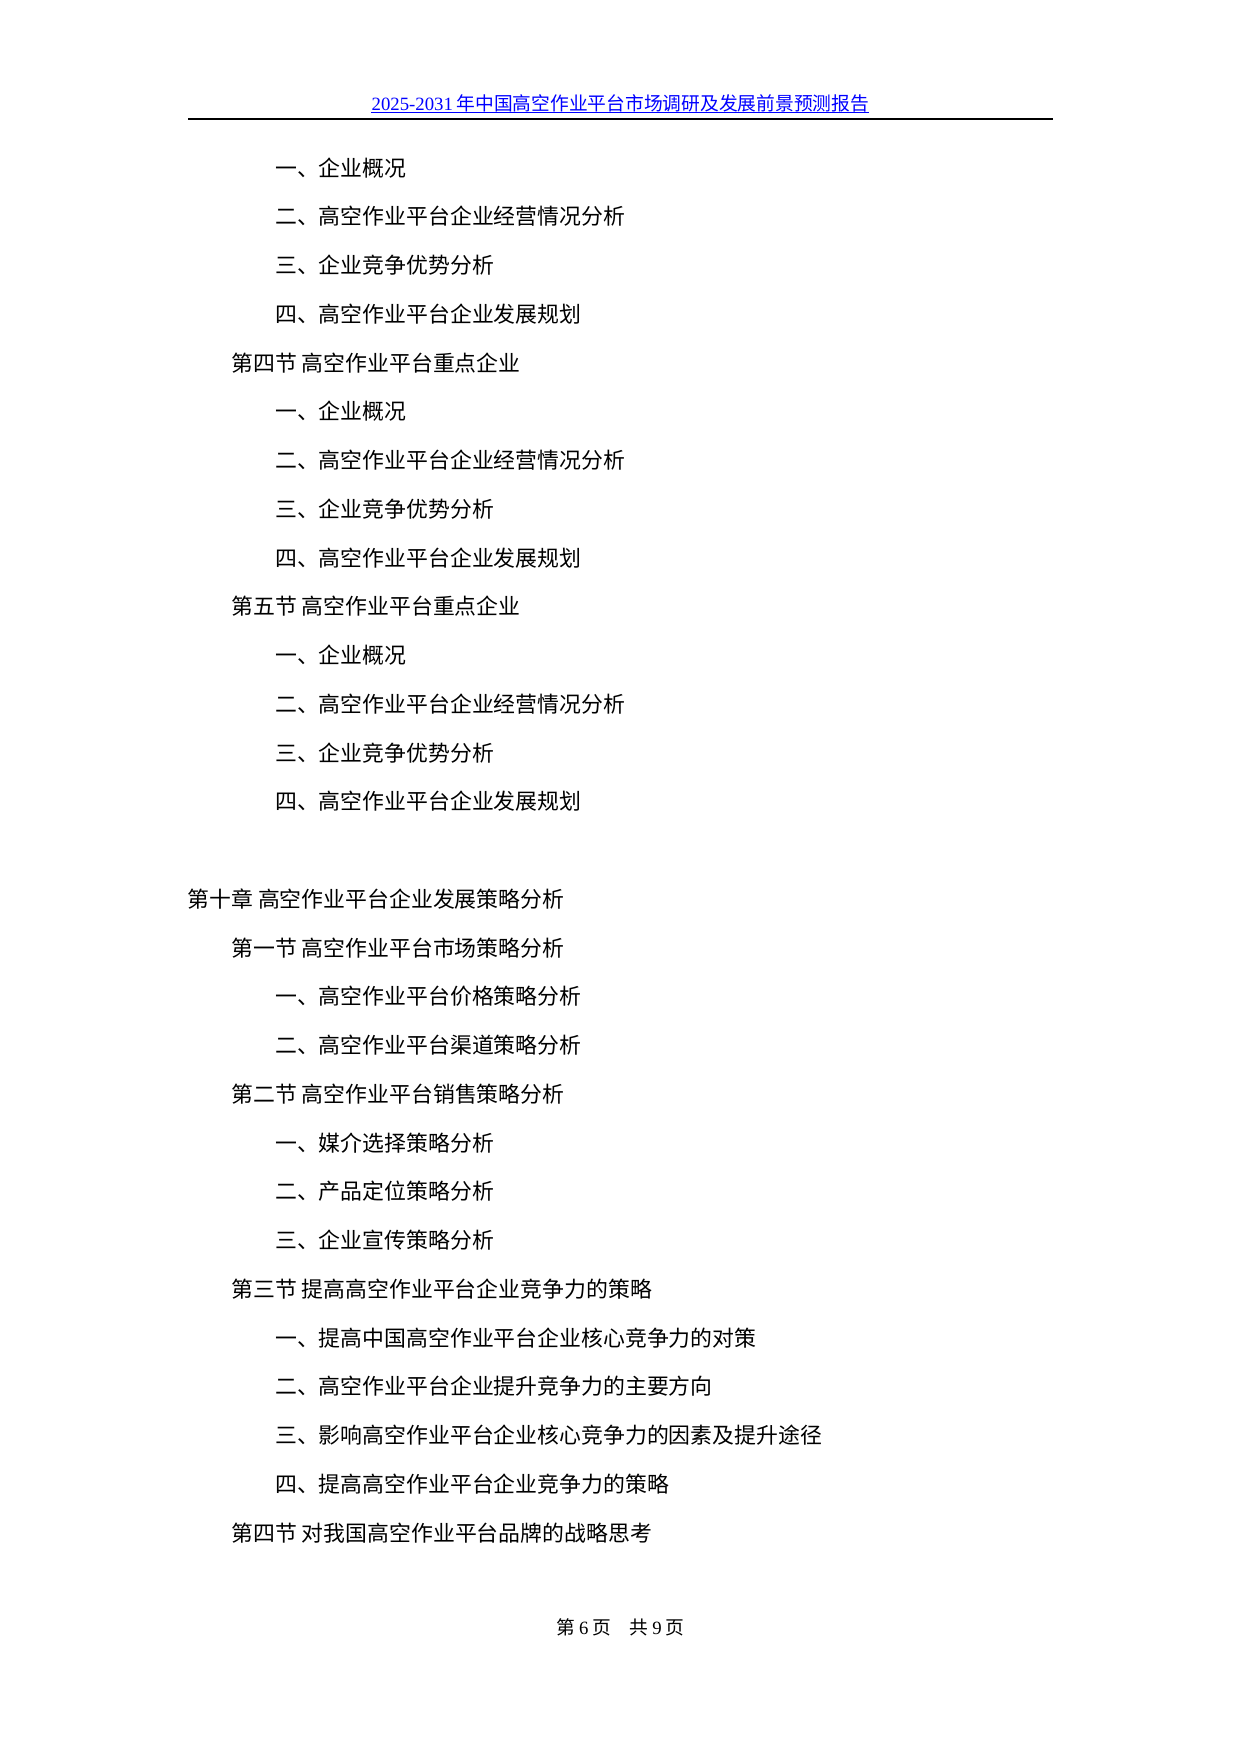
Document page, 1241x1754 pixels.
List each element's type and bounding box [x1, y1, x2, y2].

text [187, 150, 1053, 1548]
